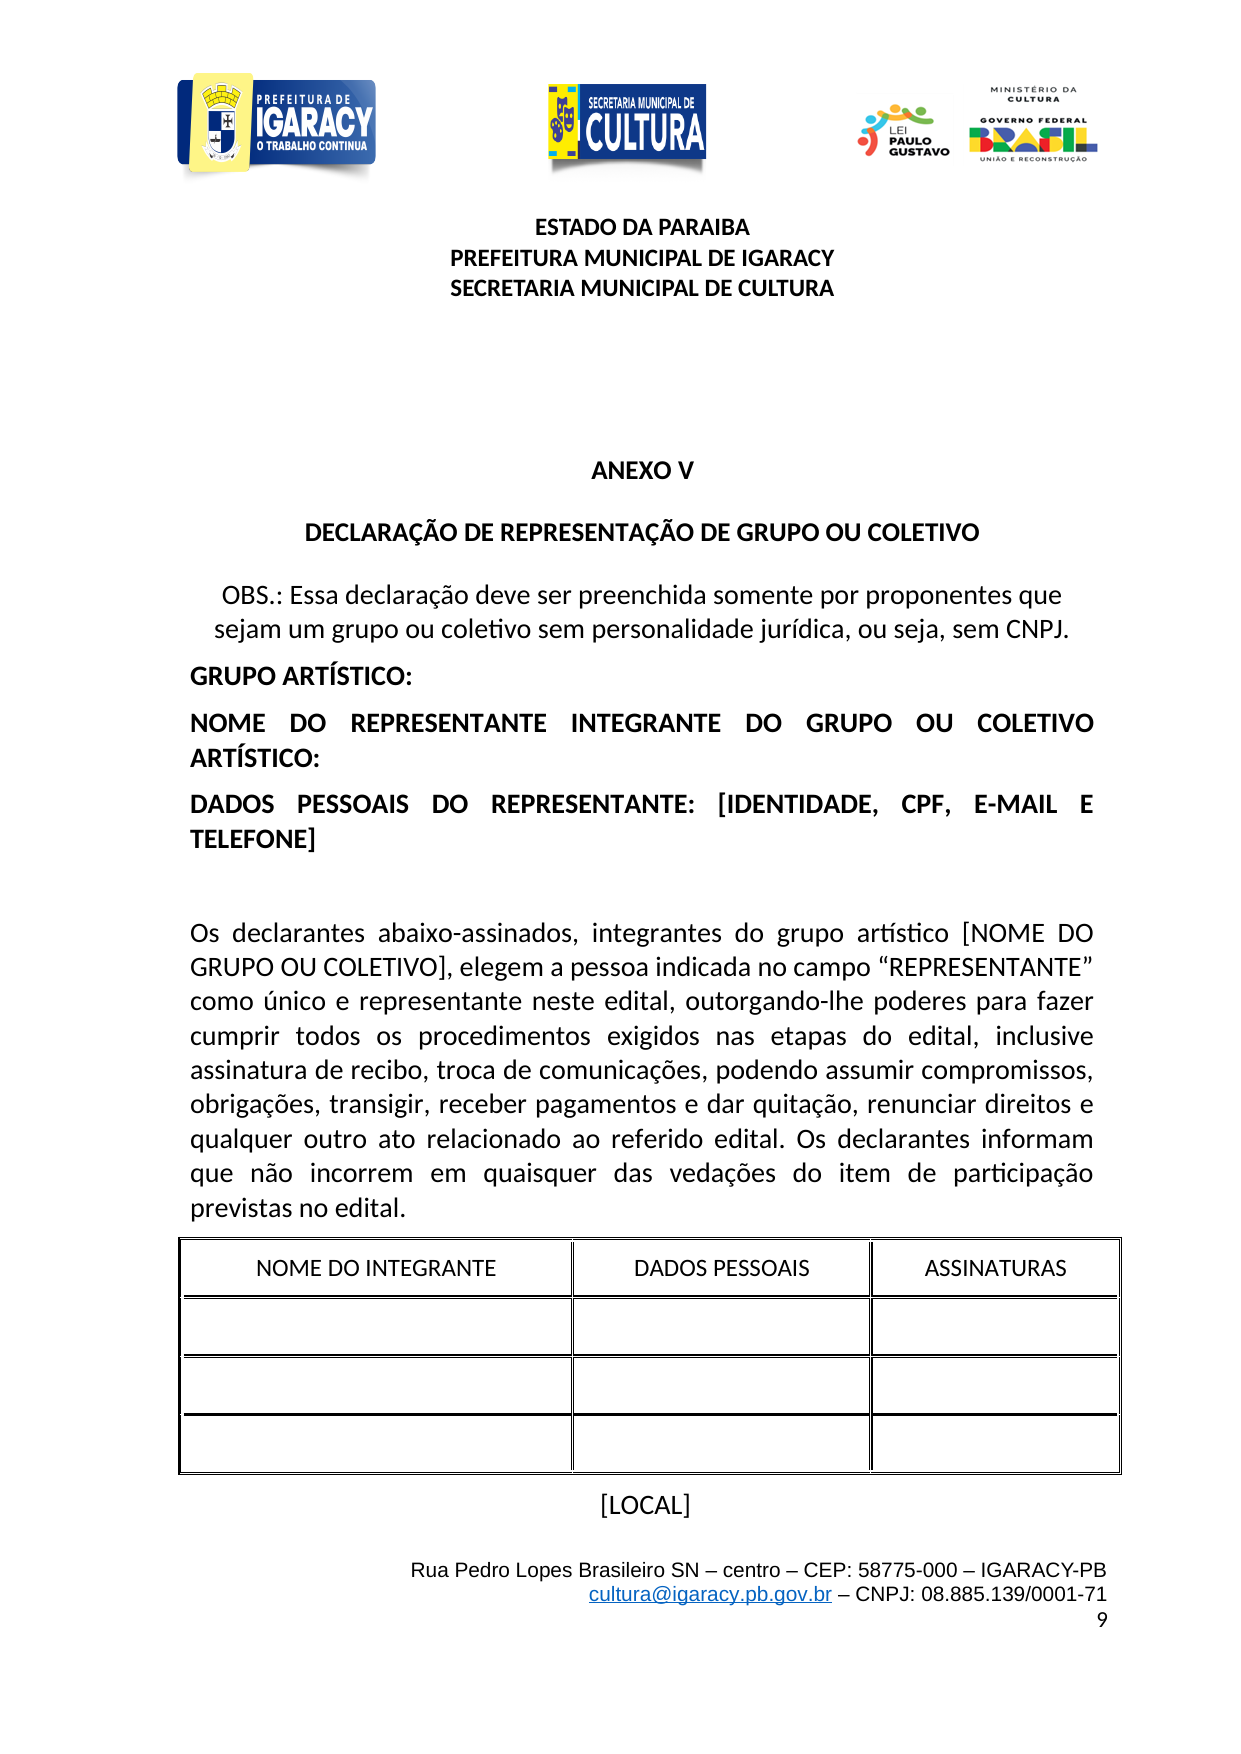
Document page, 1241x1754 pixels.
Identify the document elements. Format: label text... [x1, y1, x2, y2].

table_header DADOS PESSOAIS [573, 1238, 871, 1295]
picture [546, 84, 706, 181]
picture [177, 73, 376, 184]
table_cell [181, 1295, 571, 1354]
text [LOCAL] [190, 1487, 1095, 1522]
text NOME DO REPRESENTANTE INTEGRANTE DO GRUPO OU COLETIVO ARTÍSTICO: [190, 705, 1095, 774]
table_header ASSINATURAS [871, 1240, 1119, 1295]
table_header NOME DO INTEGRANTE [181, 1240, 573, 1295]
text GRUPO ARTÍSTICO: [190, 658, 1095, 693]
text DADOS PESSOAIS DO REPRESENTANTE: [IDENTIDADE, CPF, E-MAIL E TELEFONE] [190, 787, 1095, 855]
table_cell [871, 1413, 1120, 1472]
table_cell [873, 1354, 1119, 1413]
text ANEXO V [177, 453, 1107, 486]
text OBS.: Essa declaração deve ser preenchida somente por proponentes que sejam um grupo ou coletivo sem personalidade jurídica, ou seja, sem CNPJ. [190, 577, 1095, 646]
text DECLARAÇÃO DE REPRESENTAÇÃO DE GRUPO OU COLETIVO [177, 515, 1107, 548]
table_cell [873, 1295, 1119, 1354]
table_cell [574, 1299, 869, 1354]
table_cell [574, 1358, 869, 1413]
table_cell [180, 1413, 573, 1472]
table_cell [573, 1413, 871, 1472]
text Os declarantes abaixo-assinados, integrantes do grupo artístico [NOME DO GRUPO OU COLETIVO], elegem a pessoa indicada no campo “REPRESENTANTE” como único e representante neste edital, outorgando-lhe poderes para fazer cumprir todos os procedimentos exigidos nas etapas do edital, inclusive assinatura de recibo, troca de comunicações, podendo assumir compromissos, obrigações, transigir, receber pagamentos e dar quitação, renunciar direitos e qualquer outro ato relacionado ao referido edital. Os declarantes informam que não incorrem em quaisquer das vedações do item de participação previstas no edital. [190, 915, 1095, 1224]
table_cell [181, 1354, 571, 1413]
picture [854, 84, 1098, 165]
